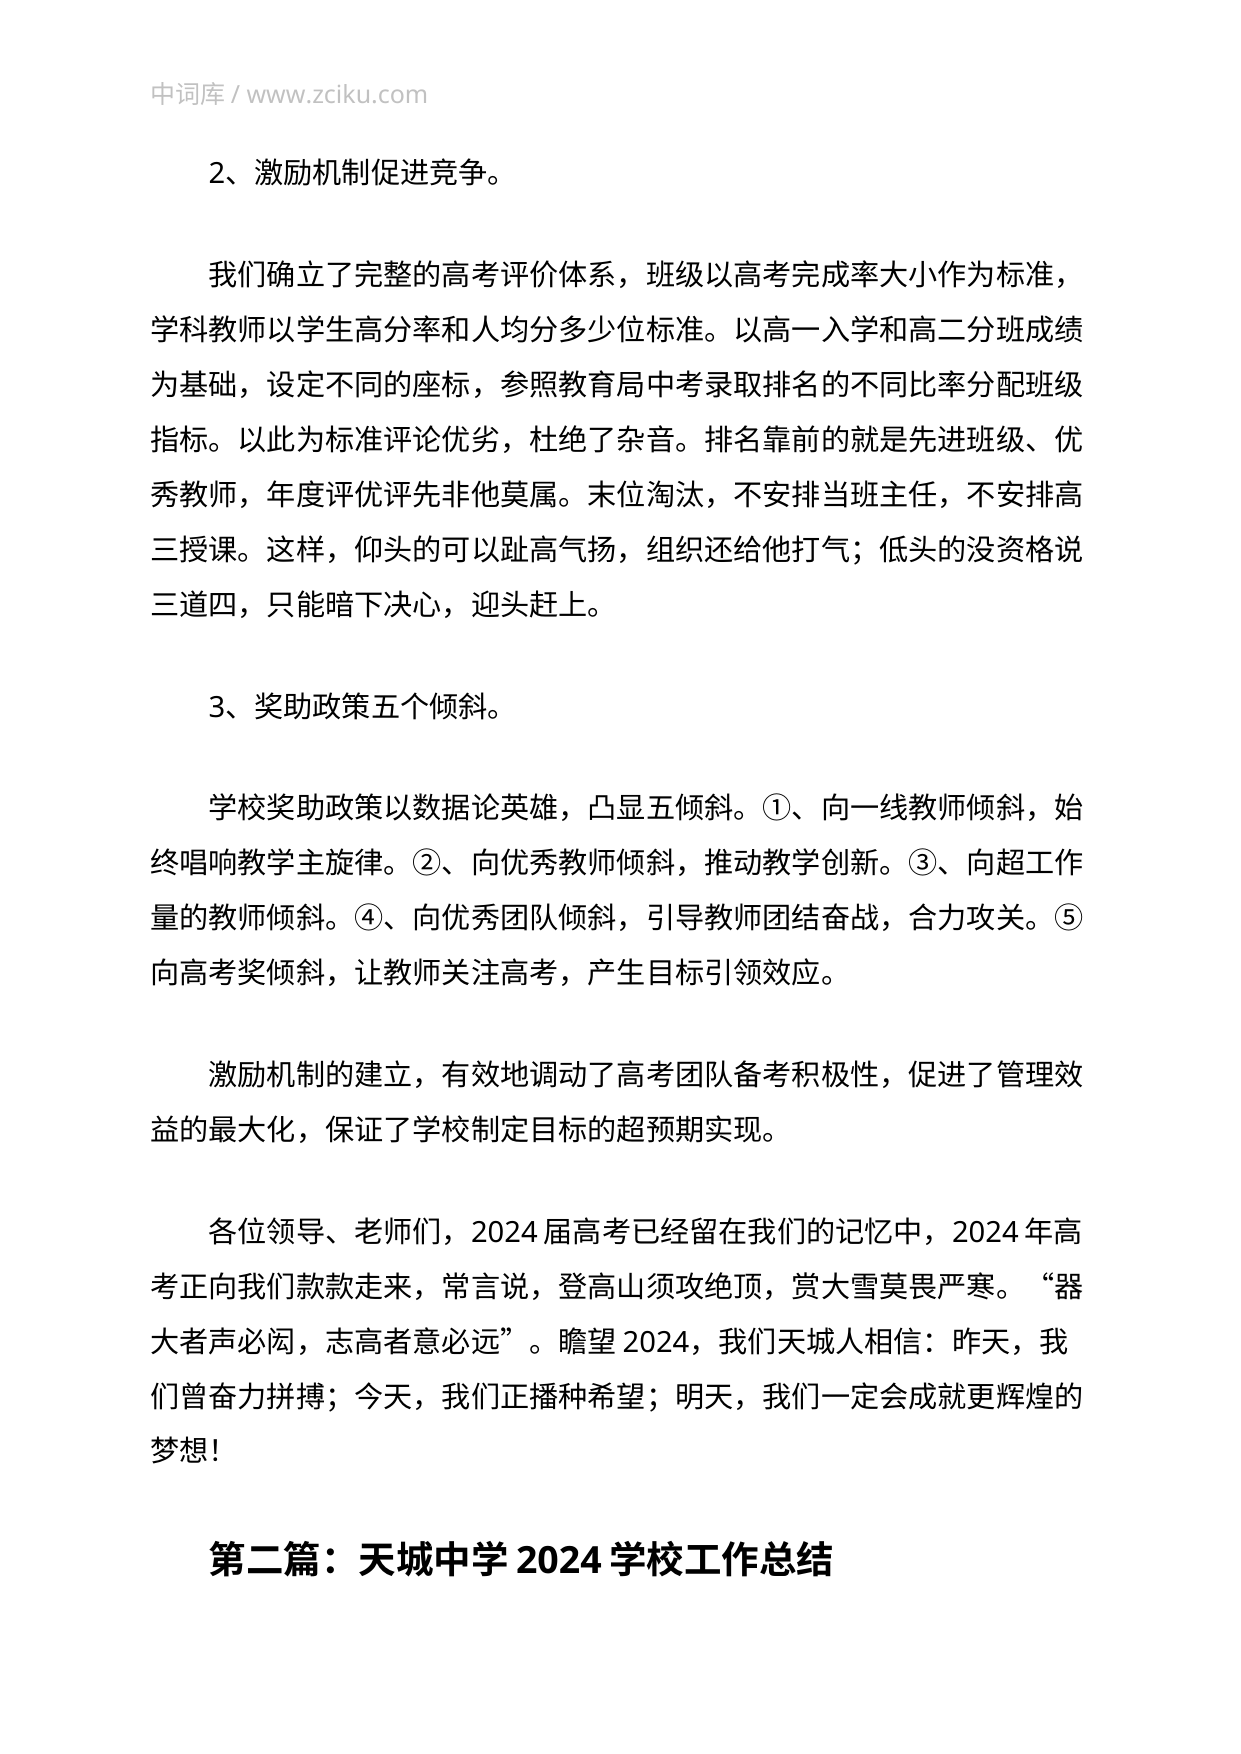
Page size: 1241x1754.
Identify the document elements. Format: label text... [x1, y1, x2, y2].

text 2、激励机制促进竞争。 [150, 150, 1090, 192]
text 激励机制的建立，有效地调动了高考团队备考积极性，促进了管理效益的最大化，保证了学校制定目标的超预期实现。 [150, 1052, 1090, 1149]
text 我们确立了完整的高考评价体系，班级以高考完成率大小作为标准，学科教师以学生高分率和人均分多少位标准。以高一入学和高二分班成绩为基础，设定不同的座标，参照教育局中考录取排名的不同比率分配班级指标。以此为标准评论优劣，杜绝了杂音。排名靠前的就是先进班级、优秀教师，年度评优评先非他莫属。末位淘汰，不安排当班主任，不安排高三授课。这样，仰头的可以趾高气扬，组织还给他打气；低头的没资格说三道四，只能暗下决心，迎头赶上。 [150, 252, 1090, 624]
text 第二篇：天城中学2024学校工作总结 [150, 1530, 1090, 1584]
text 各位领导、老师们，2024届高考已经留在我们的记忆中，2024年高考正向我们款款走来，常言说，登高山须攻绝顶，赏大雪莫畏严寒。“器大者声必闳，志高者意必远”。瞻望2024，我们天城人相信：昨天，我们曾奋力拼搏；今天，我们正播种希望；明天，我们一定会成就更辉煌的梦想！ [150, 1208, 1090, 1470]
text 3、奖助政策五个倾斜。 [150, 683, 1090, 726]
text 学校奖助政策以数据论英雄，凸显五倾斜。①、向一线教师倾斜，始终唱响教学主旋律。②、向优秀教师倾斜，推动教学创新。③、向超工作量的教师倾斜。④、向优秀团队倾斜，引导教师团结奋战，合力攻关。⑤向高考奖倾斜，让教师关注高考，产生目标引领效应。 [150, 785, 1090, 992]
